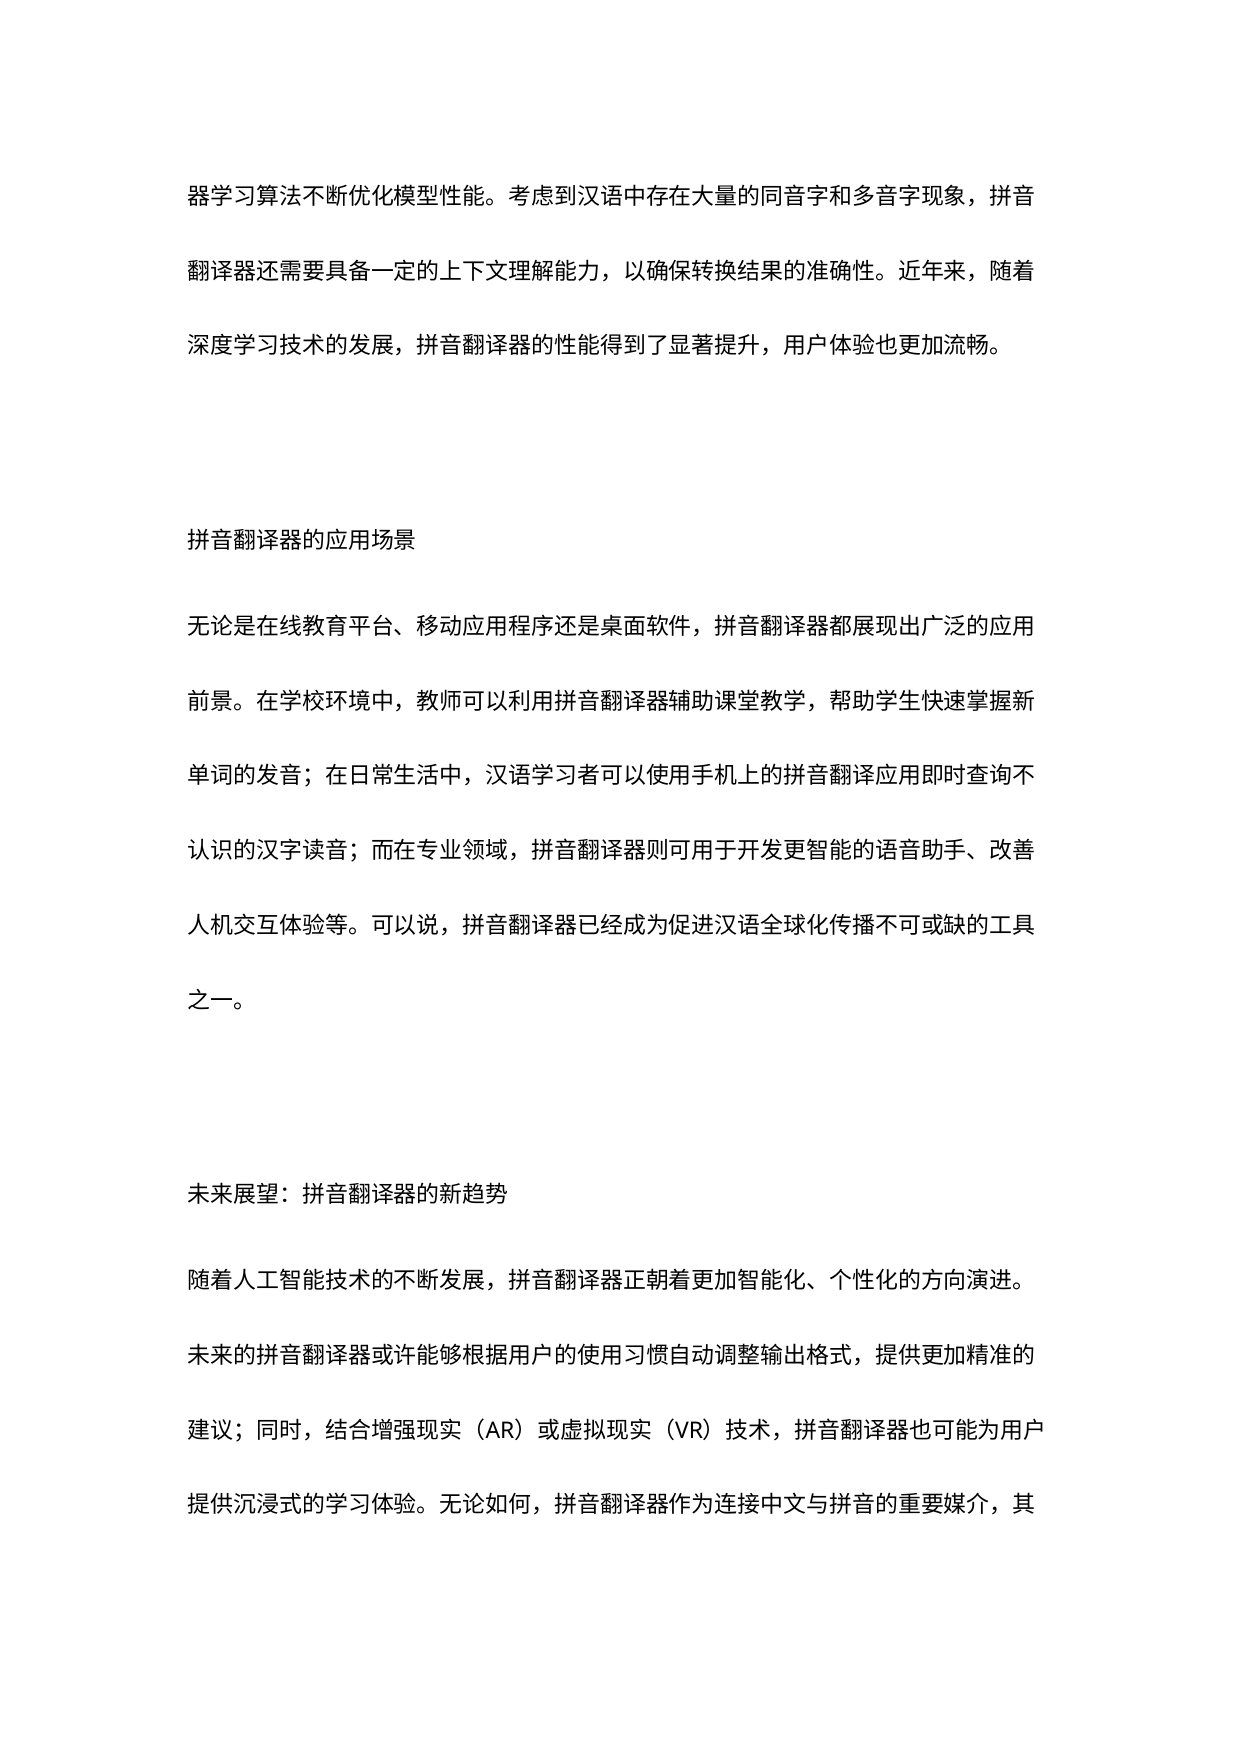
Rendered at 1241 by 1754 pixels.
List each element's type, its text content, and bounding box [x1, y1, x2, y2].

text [187, 162, 1053, 376]
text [187, 1246, 1053, 1536]
text 未来展望：拼音翻译器的新趋势 [187, 1160, 1053, 1225]
text 拼音翻译器的应用场景 [187, 506, 1053, 571]
text 无论是在线教育平台、移动应用程序还是桌面软件，拼音翻译器都展现出广泛的应用前景。在学校环境中，教师可以利用拼音翻译器辅助课堂教学，帮助学生快速掌握新单词的发音；在日常生活中，汉语学习者可以使用手机上的拼音翻译应用即时查询不认识的汉字读音；而在专业领域，拼音翻译器则可用于开发更智能的语音助手、改善人机交互体验等。可以说，拼音翻译器已经成为促进汉语全球化传播不可或缺的工具之一。 [187, 592, 1053, 1031]
